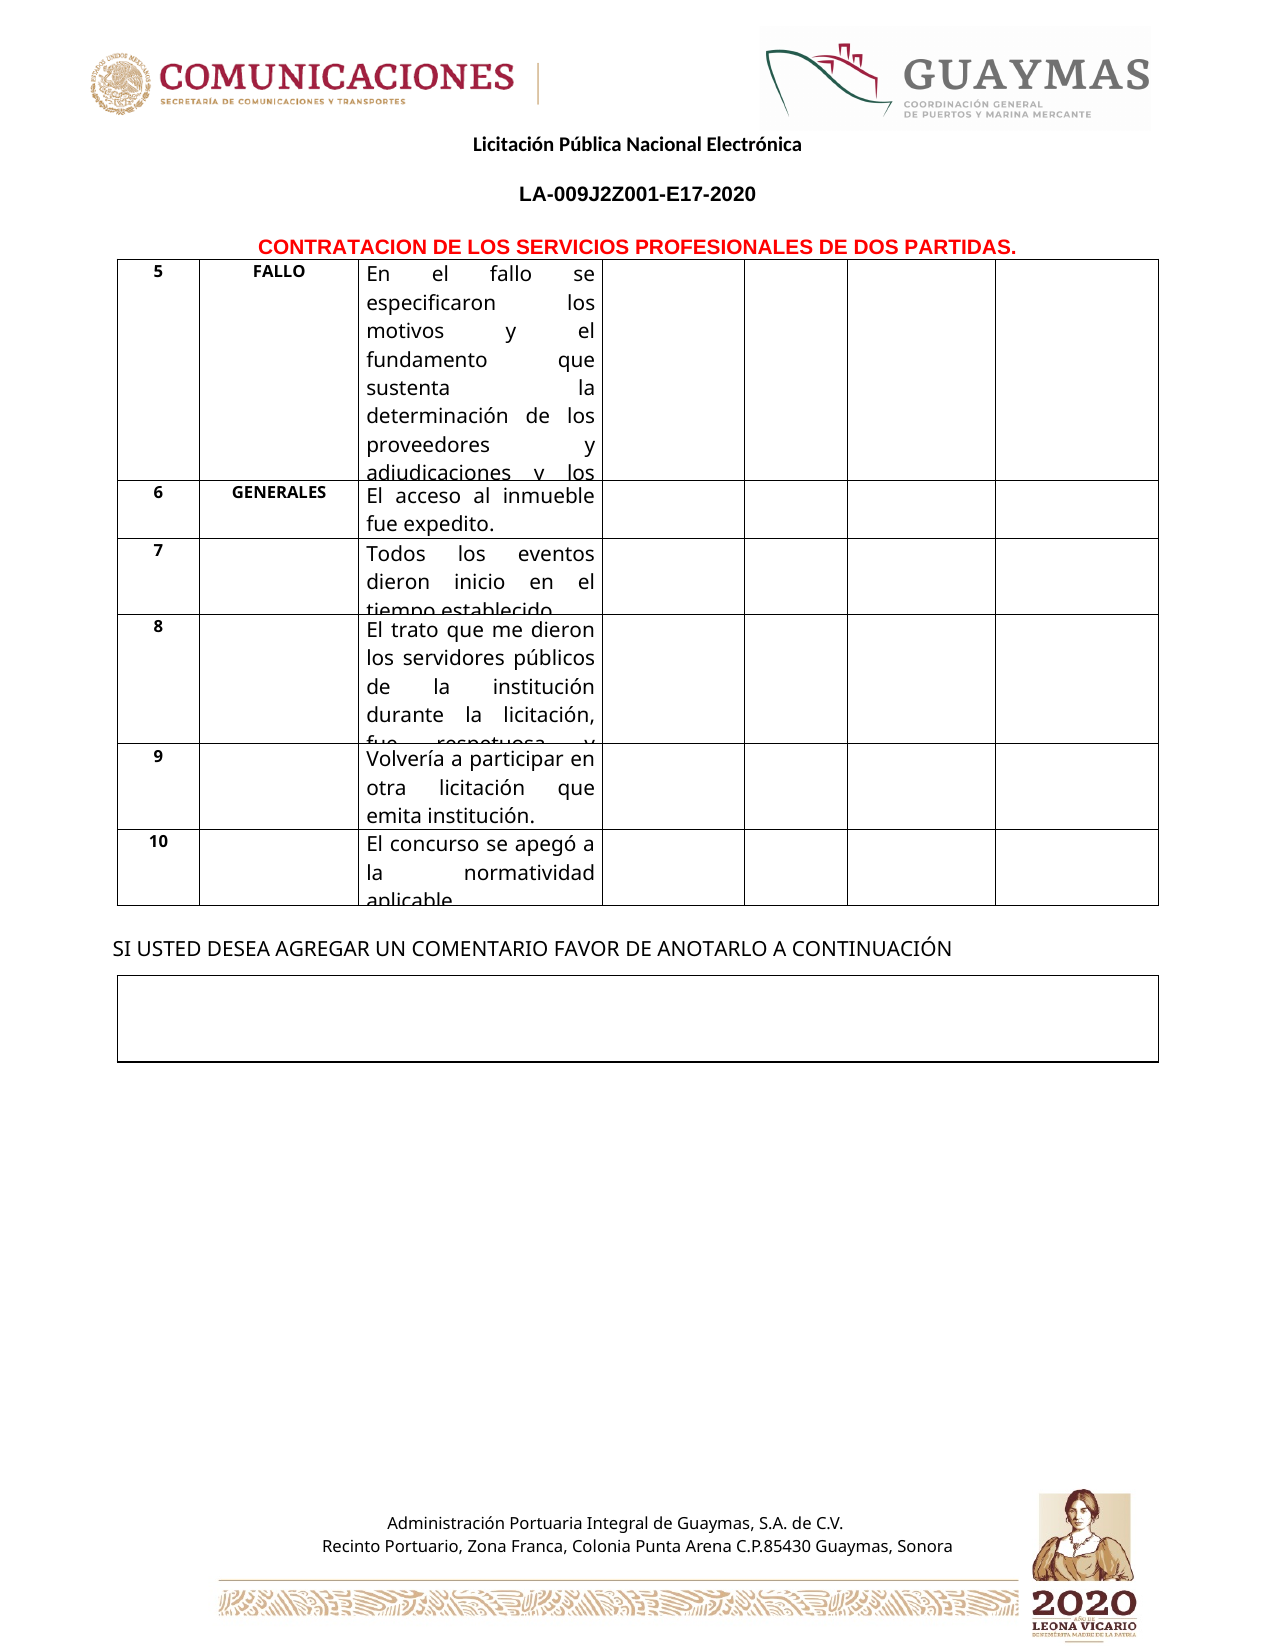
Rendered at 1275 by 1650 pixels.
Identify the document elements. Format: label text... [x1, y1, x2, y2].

table_cell [996, 481, 1158, 538]
table_cell [603, 830, 744, 905]
table_cell [603, 744, 744, 828]
table_cell [848, 744, 995, 828]
table_cell [200, 744, 358, 828]
table_cell [603, 260, 744, 480]
table_cell El trato que me dieron los servidores públicos de la institución durante la licitación, fue respetuosa y amable. [359, 615, 602, 743]
text SI USTED DESEA AGREGAR UN COMENTARIO FAVOR DE ANOTARLO A CONTINUACIÓN [112, 934, 1162, 963]
table_cell [848, 481, 995, 538]
table_cell 5 [118, 260, 199, 480]
table_cell [996, 830, 1158, 905]
table_cell [848, 830, 995, 905]
table_cell [745, 539, 847, 614]
table_cell En el fallo se especificaron los motivos y el fundamento que sustenta la determinación de los proveedores y adjudicaciones y los que no resultaron adjudicados. [359, 260, 602, 480]
table_header [118, 976, 1158, 1061]
table_cell FALLO [200, 260, 358, 480]
table_cell [848, 260, 995, 480]
table_cell 7 [118, 539, 199, 614]
table_cell Todos los eventos dieron inicio en el tiempo establecido. [359, 539, 602, 614]
table_cell 10 [118, 830, 199, 905]
picture [759, 26, 1151, 131]
table_cell [745, 615, 847, 743]
table_cell 8 [118, 615, 199, 743]
table_cell [745, 260, 847, 480]
table_cell [745, 481, 847, 538]
table_cell [603, 615, 744, 743]
table_cell [603, 539, 744, 614]
table_cell [745, 744, 847, 828]
table_cell [200, 615, 358, 743]
table_cell [996, 744, 1158, 828]
table_cell [603, 481, 744, 538]
table_cell El acceso al inmueble fue expedito. [359, 481, 602, 538]
table_cell GENERALES [200, 481, 358, 538]
table_cell [848, 539, 995, 614]
table_cell [200, 539, 358, 614]
table_cell [200, 830, 358, 905]
table_cell [745, 830, 847, 905]
table_cell 6 [118, 481, 199, 538]
table_cell El concurso se apegó a la normatividad aplicable. [359, 830, 602, 905]
table_cell [996, 615, 1158, 743]
table_cell Volvería a participar en otra licitación que emita institución. [359, 744, 602, 828]
table_cell [848, 615, 995, 743]
picture [83, 36, 540, 121]
table_cell 9 [118, 744, 199, 828]
table_cell [996, 260, 1158, 480]
table_cell [996, 539, 1158, 614]
picture [195, 1486, 1157, 1646]
